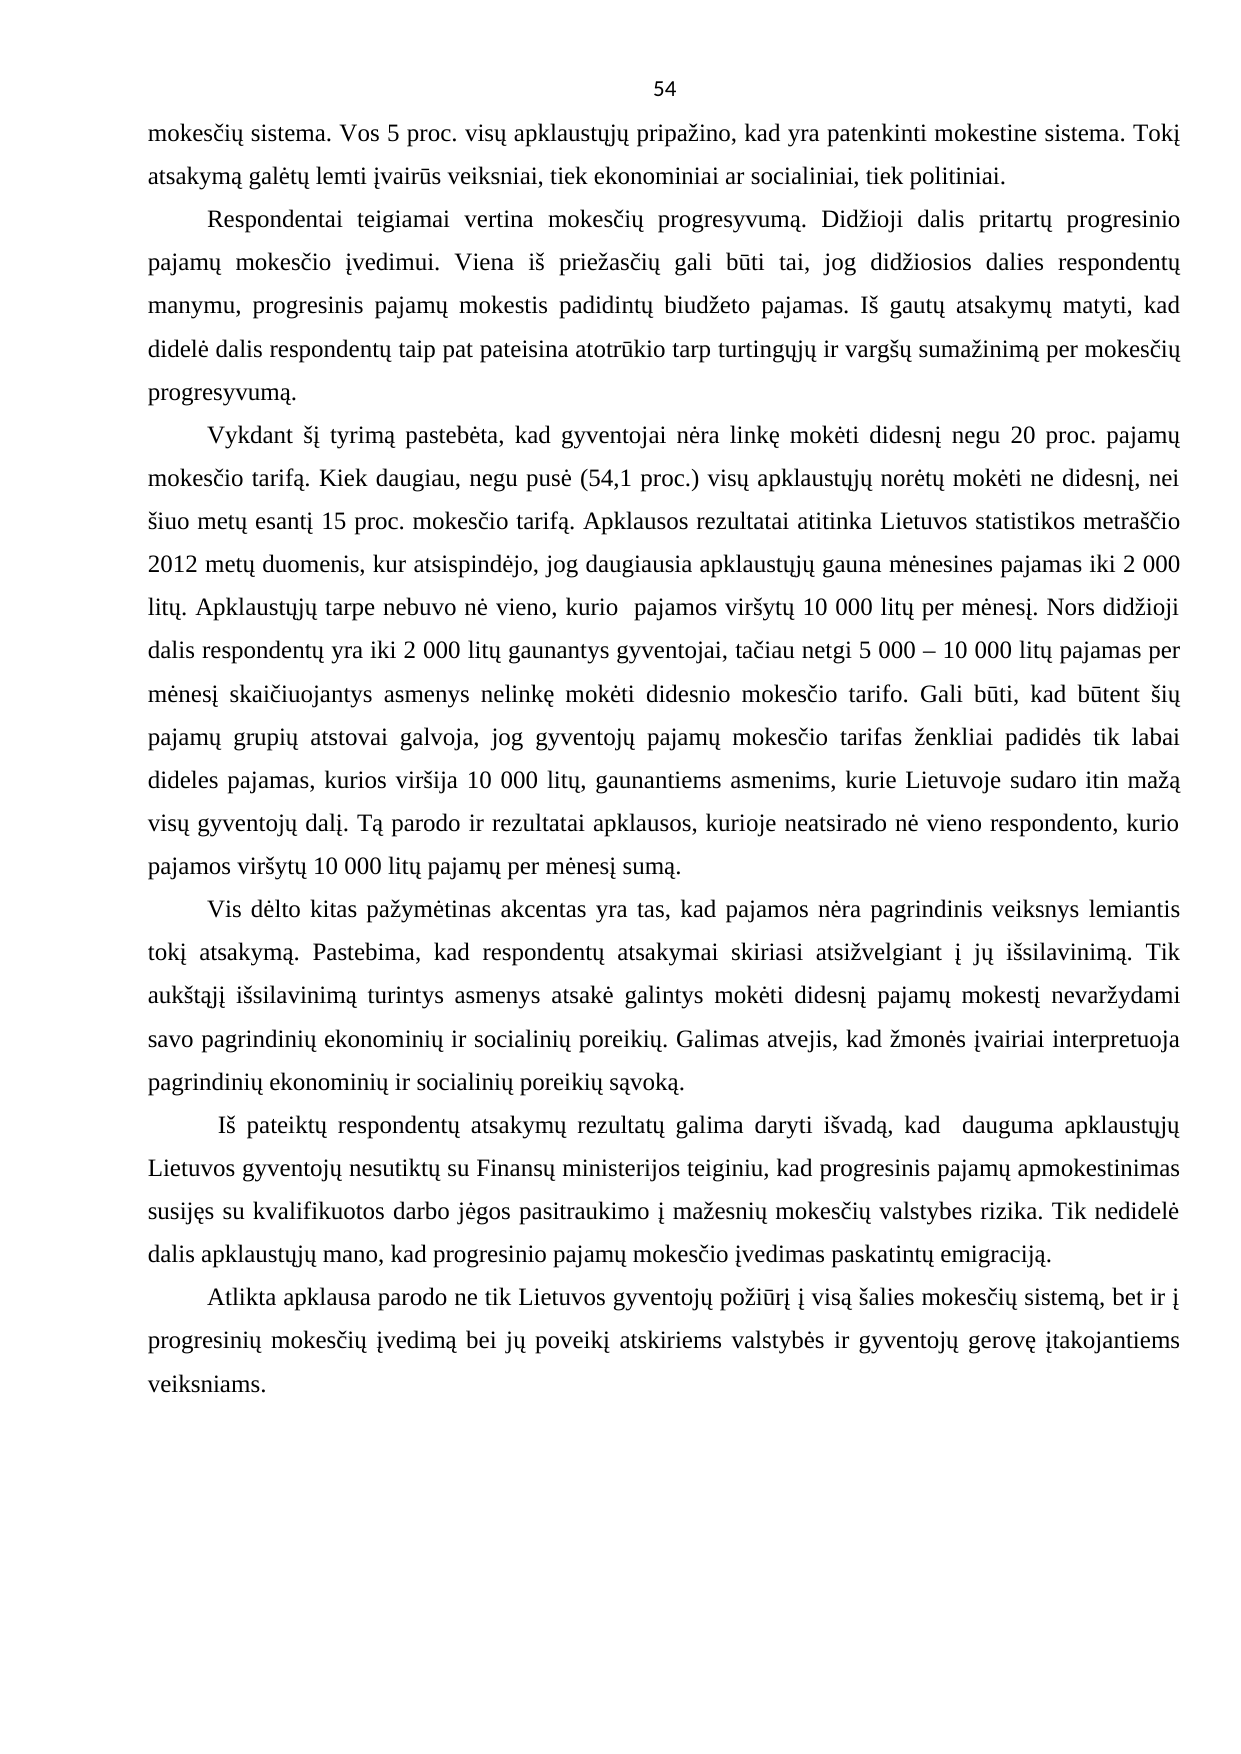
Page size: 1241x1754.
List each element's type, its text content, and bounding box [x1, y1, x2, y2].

text Vykdant šį tyrimą pastebėta, kad gyventojai nėra linkę mokėti didesnį negu 20 proc. pajamų mokesčio tarifą. Kiek daugiau, negu pusė (54,1 proc.) visų apklaustųjų norėtų mokėti ne didesnį, nei šiuo metų esantį 15 proc. mokesčio tarifą. Apklausos rezultatai atitinka Lietuvos statistikos metraščio 2012 metų duomenis, kur atsispindėjo, jog daugiausia apklaustųjų gauna mėnesines pajamas iki 2 000 litų. Apklaustųjų tarpe nebuvo nė vieno, kurio pajamos viršytų 10 000 litų per mėnesį. Nors didžioji dalis respondentų yra iki 2 000 litų gaunantys gyventojai, tačiau netgi 5 000 – 10 000 litų pajamas per mėnesį skaičiuojantys asmenys nelinkę mokėti didesnio mokesčio tarifo. Gali būti, kad būtent šių pajamų grupių atstovai galvoja, jog gyventojų pajamų mokesčio tarifas ženkliai padidės tik labai dideles pajamas, kurios viršija 10 000 litų, gaunantiems asmenims, kurie Lietuvoje sudaro itin mažą visų gyventojų dalį. Tą parodo ir rezultatai apklausos, kurioje neatsirado nė vieno respondento, kurio pajamos viršytų 10 000 litų pajamų per mėnesį sumą. [148, 420, 1181, 880]
text Vis dėlto kitas pažymėtinas akcentas yra tas, kad pajamos nėra pagrindinis veiksnys lemiantis tokį atsakymą. Pastebima, kad respondentų atsakymai skiriasi atsižvelgiant į jų išsilavinimą. Tik aukštąjį išsilavinimą turintys asmenys atsakė galintys mokėti didesnį pajamų mokestį nevaržydami savo pagrindinių ekonominių ir socialinių poreikių. Galimas atvejis, kad žmonės įvairiai interpretuoja pagrindinių ekonominių ir socialinių poreikių sąvoką. [148, 894, 1181, 1096]
text Iš pateiktų respondentų atsakymų rezultatų galima daryti išvadą, kad dauguma apklaustųjų Lietuvos gyventojų nesutiktų su Finansų ministerijos teiginiu, kad progresinis pajamų apmokestinimas susijęs su kvalifikuotos darbo jėgos pasitraukimo į mažesnių mokesčių valstybes rizika. Tik nedidelė dalis apklaustųjų mano, kad progresinio pajamų mokesčio įvedimas paskatintų emigraciją. [148, 1110, 1181, 1268]
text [148, 118, 1181, 190]
text Respondentai teigiamai vertina mokesčių progresyvumą. Didžioji dalis pritartų progresinio pajamų mokesčio įvedimui. Viena iš priežasčių gali būti tai, jog didžiosios dalies respondentų manymu, progresinis pajamų mokestis padidintų biudžeto pajamas. Iš gautų atsakymų matyti, kad didelė dalis respondentų taip pat pateisina atotrūkio tarp turtingųjų ir vargšų sumažinimą per mokesčių progresyvumą. [148, 204, 1181, 406]
text Atlikta apklausa parodo ne tik Lietuvos gyventojų požiūrį į visą šalies mokesčių sistemą, bet ir į progresinių mokesčių įvedimą bei jų poveikį atskiriems valstybės ir gyventojų gerovę įtakojantiems veiksniams. [148, 1282, 1181, 1397]
